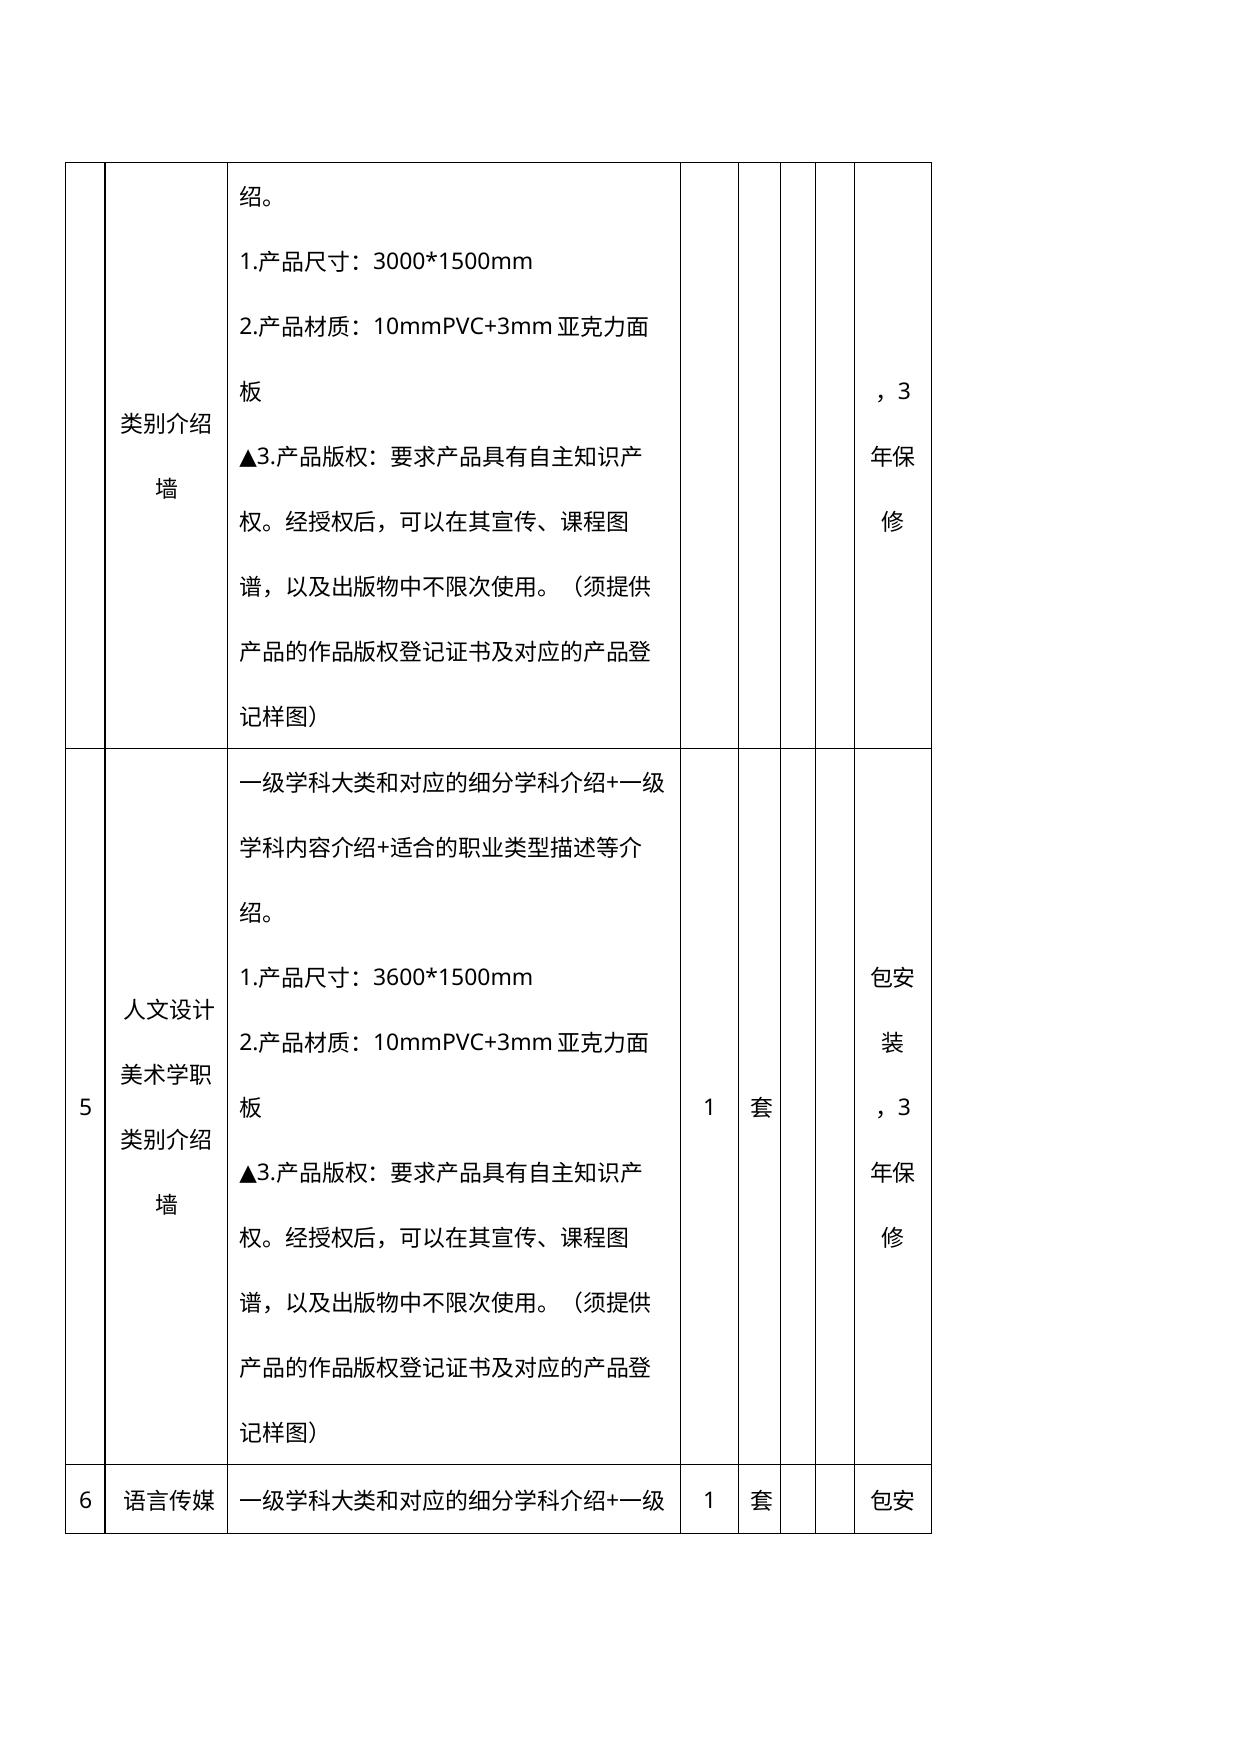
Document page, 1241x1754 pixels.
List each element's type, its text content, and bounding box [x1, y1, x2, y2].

table_cell 包安装，3年保修 [855, 749, 931, 1464]
table_cell [781, 1465, 815, 1533]
table_cell 套 [739, 749, 780, 1464]
table_cell 1 [681, 1465, 738, 1533]
table_cell 包安装，3年保修 [855, 1465, 931, 1533]
table_cell [781, 163, 815, 748]
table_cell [228, 163, 680, 748]
table_cell 1 [681, 163, 738, 748]
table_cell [228, 1465, 680, 1533]
table_cell [816, 1465, 854, 1533]
table_cell 包安装，3年保修 [855, 163, 931, 748]
table_cell 政治历史社会学职类别介绍墙 [106, 163, 227, 748]
table_cell [781, 749, 815, 1464]
table_cell 5 [66, 749, 104, 1464]
table_cell 6 [66, 1465, 104, 1533]
table_cell 套 [739, 1465, 780, 1533]
table_cell 1 [681, 749, 738, 1464]
table_cell 一级学科大类和对应的细分学科介绍+一级学科内容介绍+适合的职业类型描述等介绍。 1.产品尺寸：3600*1500mm 2.产品材质：10mmPVC+3mm亚克力面板 ▲3.产品版权：要求产品具有自主知识产权。经授权后，可以在其宣传、课程图谱，以及出版物中不限次使用。（须提供产品的作品版权登记证书及对应的产品登记样图） [228, 749, 680, 1464]
table_cell 4 [66, 163, 104, 748]
table_cell [816, 163, 854, 748]
table_cell 套 [739, 163, 780, 748]
table_cell 人文设计美术学职类别介绍墙 [106, 749, 227, 1464]
table_cell 语言传媒教育学职类别介绍墙 [106, 1465, 227, 1533]
table_cell [816, 749, 854, 1464]
